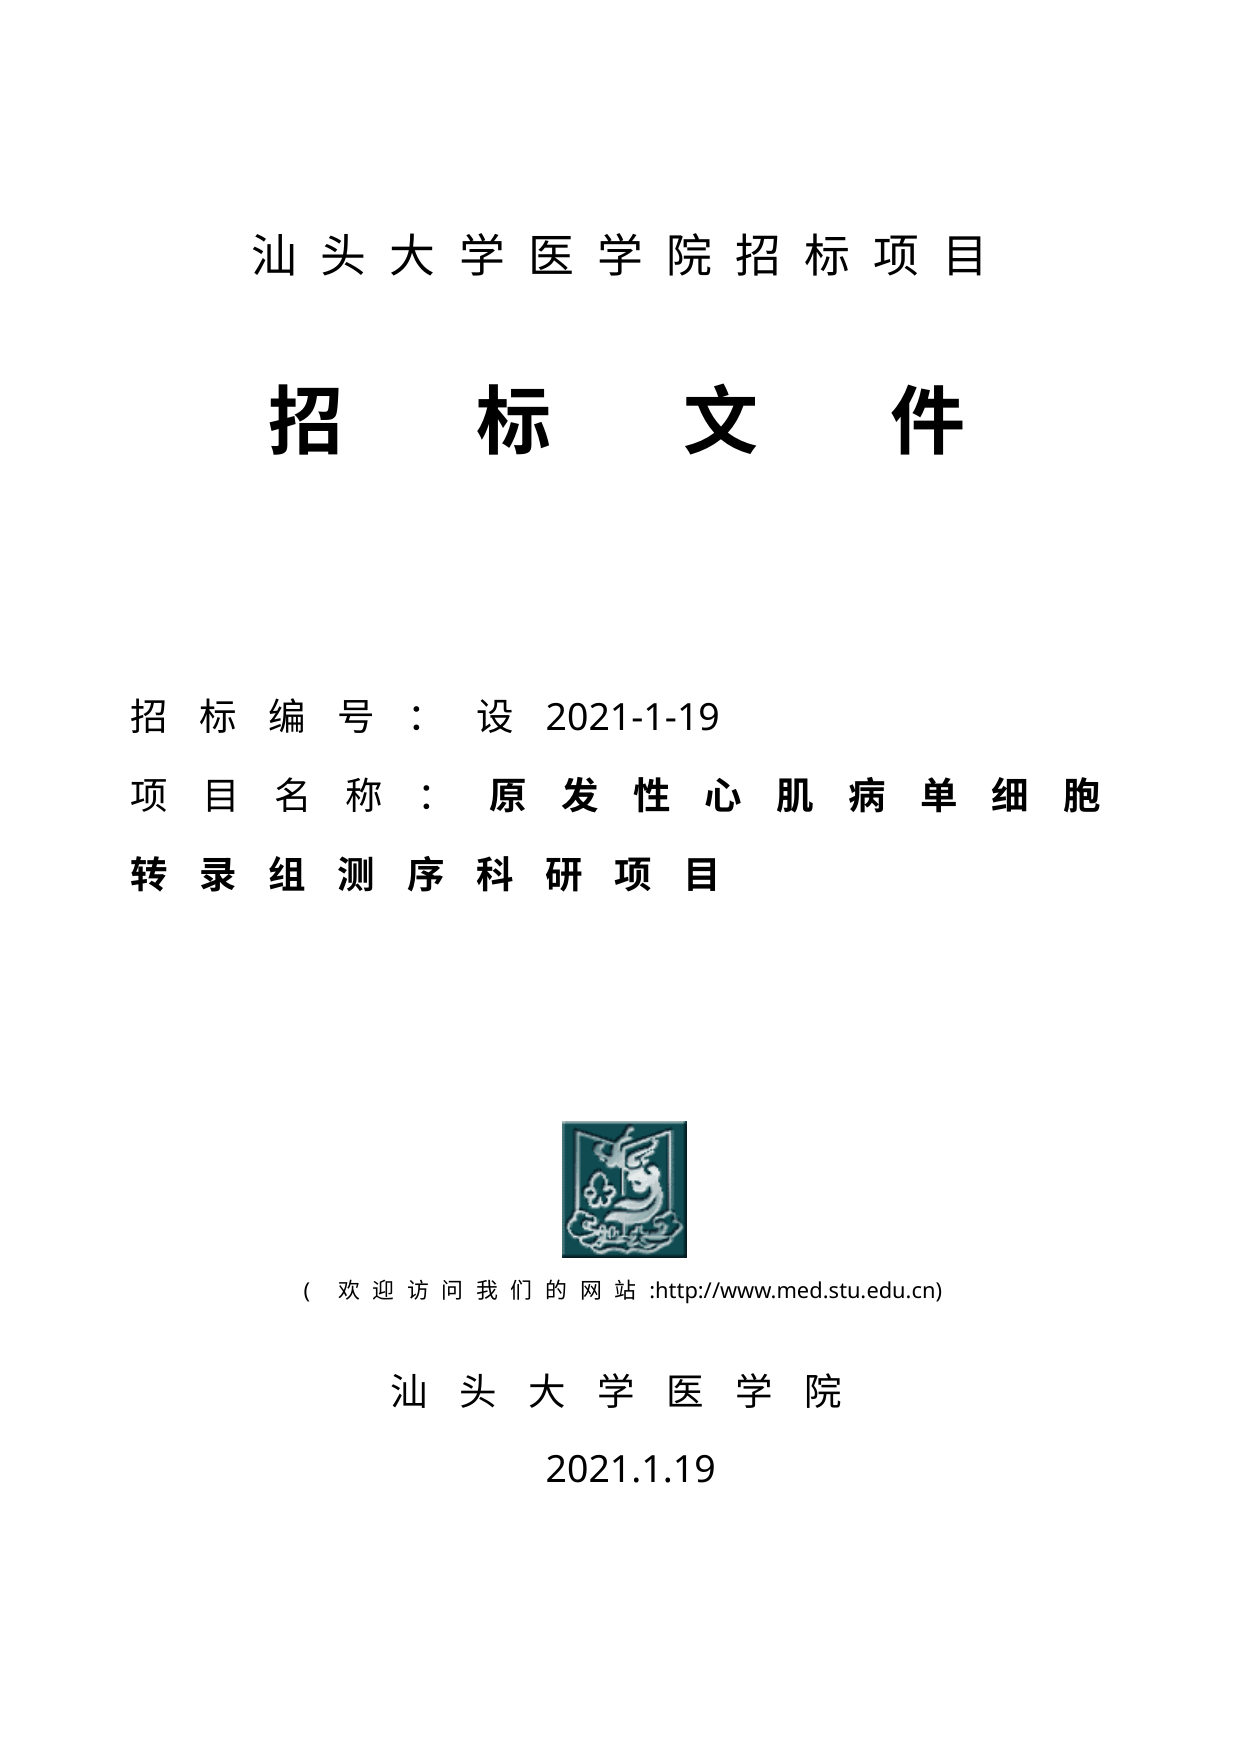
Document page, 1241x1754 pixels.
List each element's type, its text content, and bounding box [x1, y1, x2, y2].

subtitle 汕头大学医学院招标项目 [130, 213, 1133, 292]
text 汕头大学医学院 [130, 1349, 1133, 1428]
text 项目名称：原发性心肌病单细胞转录组测序科研项目 [130, 753, 1133, 912]
picture [562, 1121, 687, 1258]
text 2021.1.19 [130, 1428, 1133, 1508]
text (欢迎访问我们的网站:http://www.med.stu.edu.cn) [130, 1269, 1133, 1309]
subtitle 招 标 文 件 [130, 357, 1133, 476]
text 招标编号：设2021-1-19 [130, 674, 1133, 753]
